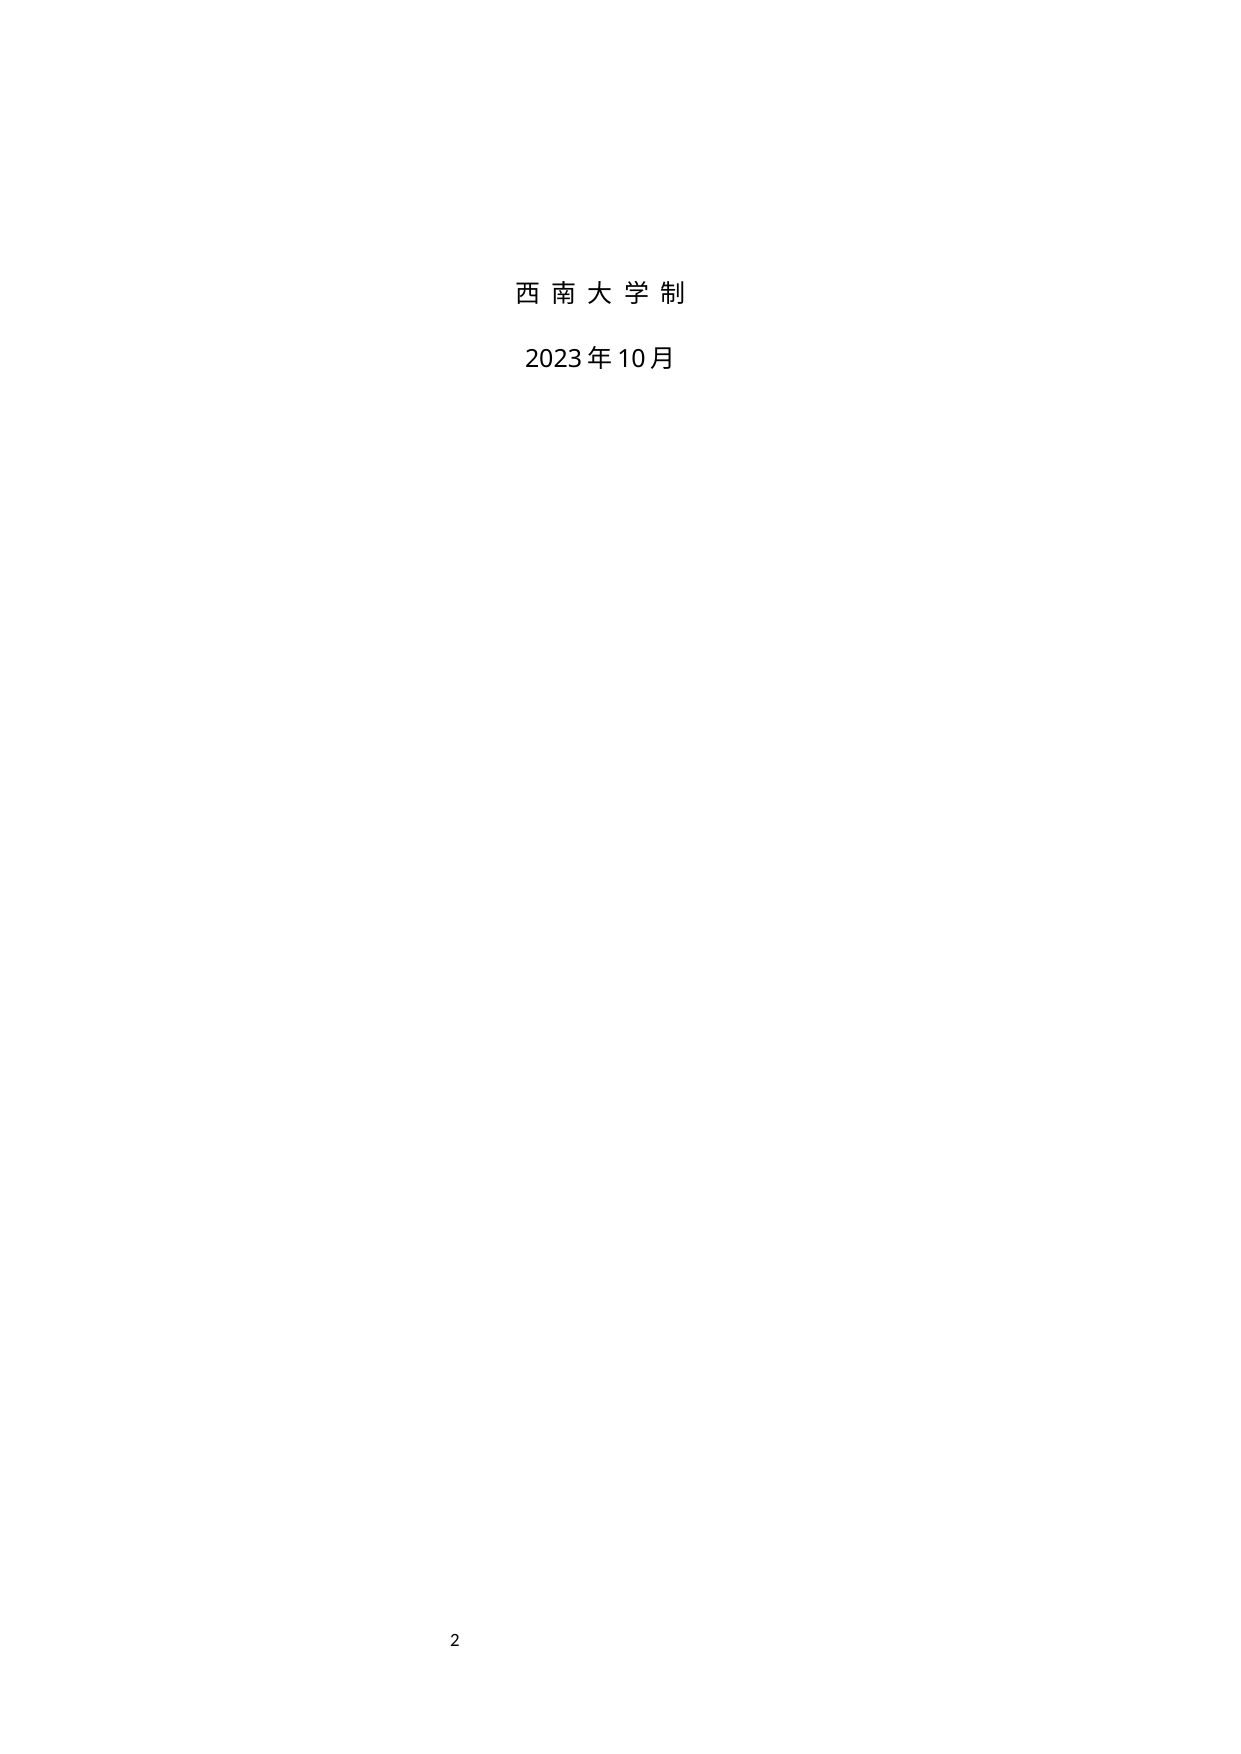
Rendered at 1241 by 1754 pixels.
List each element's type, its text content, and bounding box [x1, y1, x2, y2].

text 2023年10月 [148, 324, 1053, 389]
text 西 南 大 学 制 [148, 259, 1053, 324]
